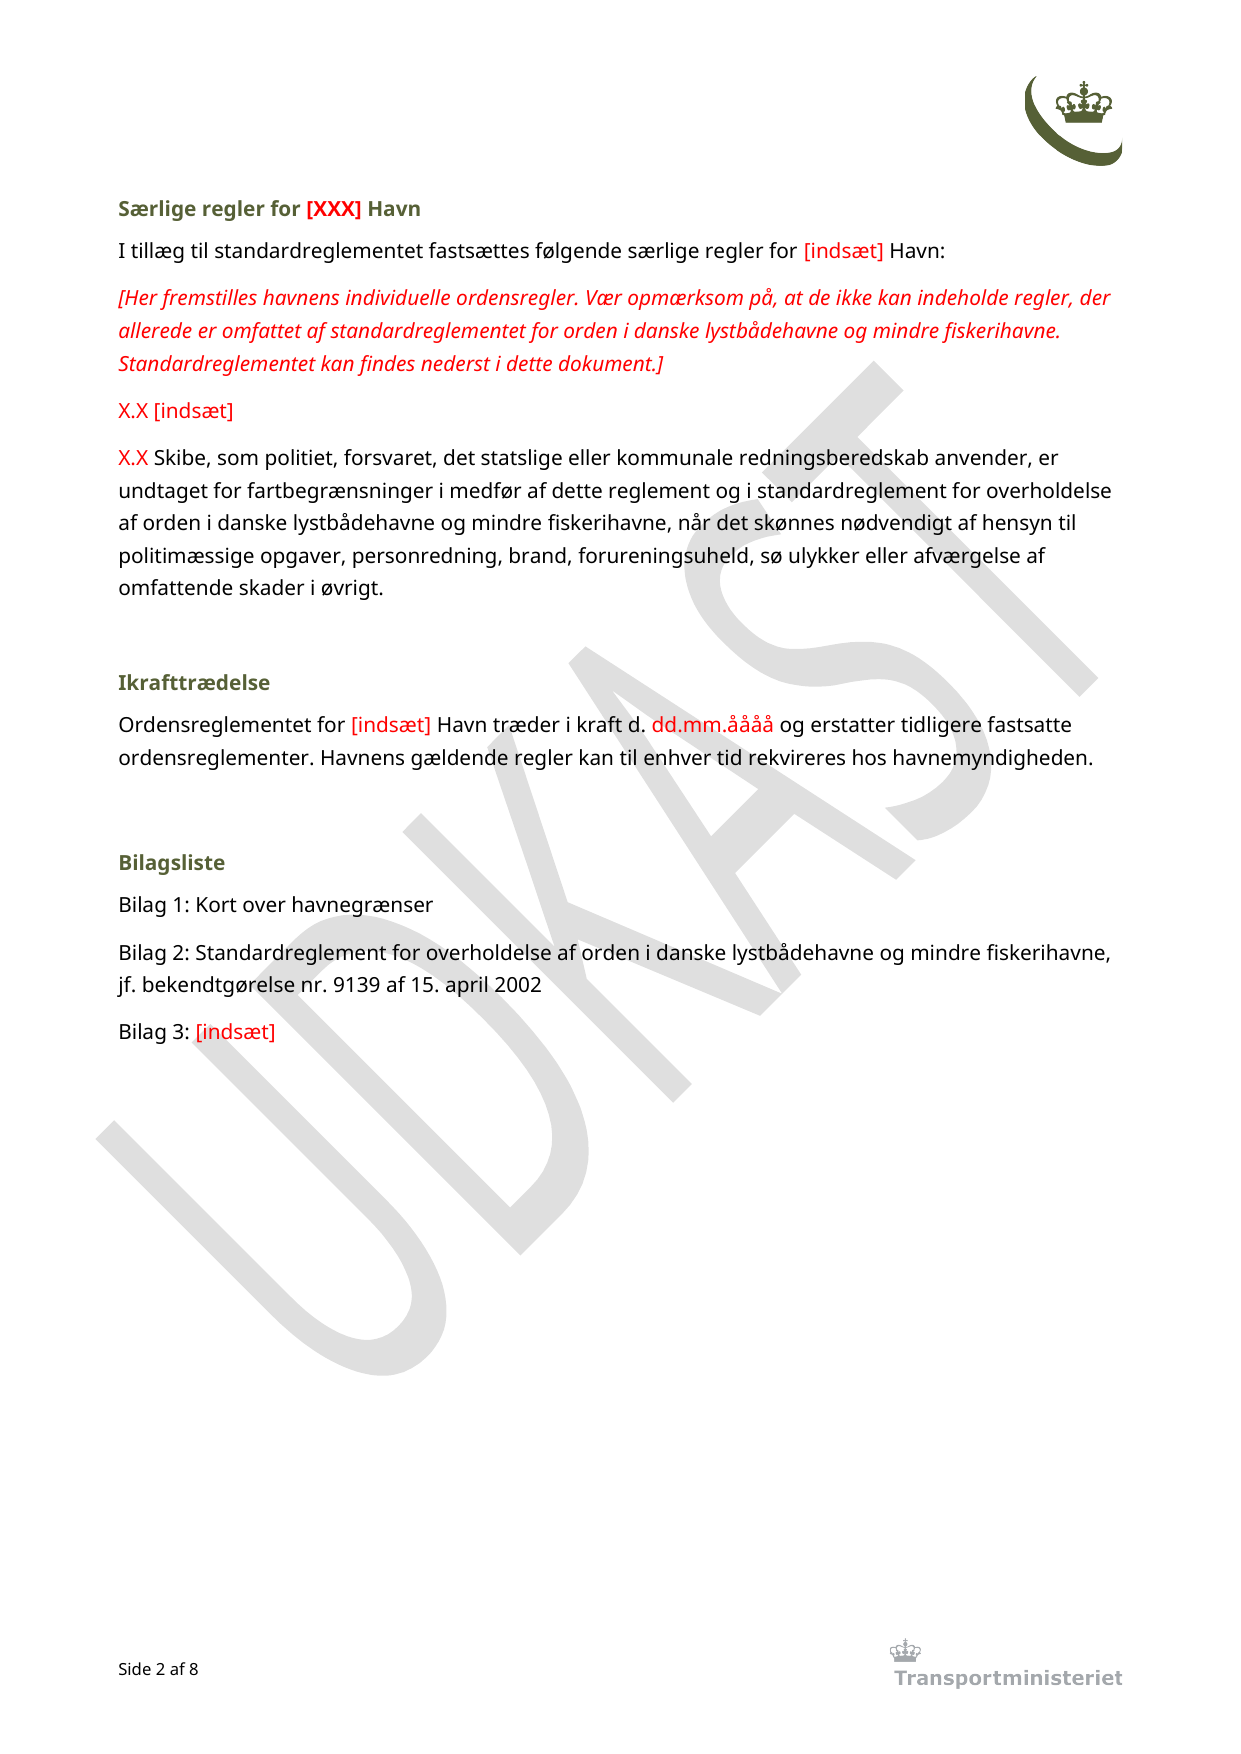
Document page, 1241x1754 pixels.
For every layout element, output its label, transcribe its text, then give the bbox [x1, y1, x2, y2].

text X.X [indsæt] [118, 396, 1122, 424]
text Ordensreglementet for [indsæt] Havn træder i kraft d. dd.mm.åååå og erstatter tidligere fastsatte ordensreglementer. Havnens gældende regler kan til enhver tid rekvireres hos havnemyndigheden. [118, 711, 1122, 772]
text Bilag 2: Standardreglement for overholdelse af orden i danske lystbådehavne og mindre fiskerihavne, jf. bekendtgørelse nr. 9139 af 15. april 2002 [118, 938, 1122, 999]
text Bilag 3: [indsæt] [118, 1017, 1122, 1046]
text Bilag 1: Kort over havnegrænser [118, 891, 1122, 919]
text [Her fremstilles havnens individuelle ordensregler. Vær opmærksom på, at de ikke kan indeholde regler, der allerede er omfattet af standardreglementet for orden i danske lystbådehavne og mindre fiskerihavne. Standardreglementet kan findes nederst i dette dokument.] [118, 283, 1122, 377]
text Ikrafttrædelse [118, 668, 1122, 696]
text I tillæg til standardreglementet fastsættes følgende særlige regler for [indsæt] Havn: [118, 236, 1122, 265]
text Bilagsliste [118, 848, 1122, 876]
text Særlige regler for [XXX] Havn [118, 194, 1122, 222]
text X.X Skibe, som politiet, forsvaret, det statslige eller kommunale redningsberedskab anvender, er undtaget for fartbegrænsninger i medfør af dette reglement og i standardreglement for overholdelse af orden i danske lystbådehavne og mindre fiskerihavne, når det skønnes nødvendigt af hensyn til politimæssige opgaver, personredning, brand, forureningsuheld, sø ulykker eller afværgelse af omfattende skader i øvrigt. [118, 443, 1122, 602]
picture [889, 1638, 1123, 1689]
picture [1025, 76, 1123, 166]
